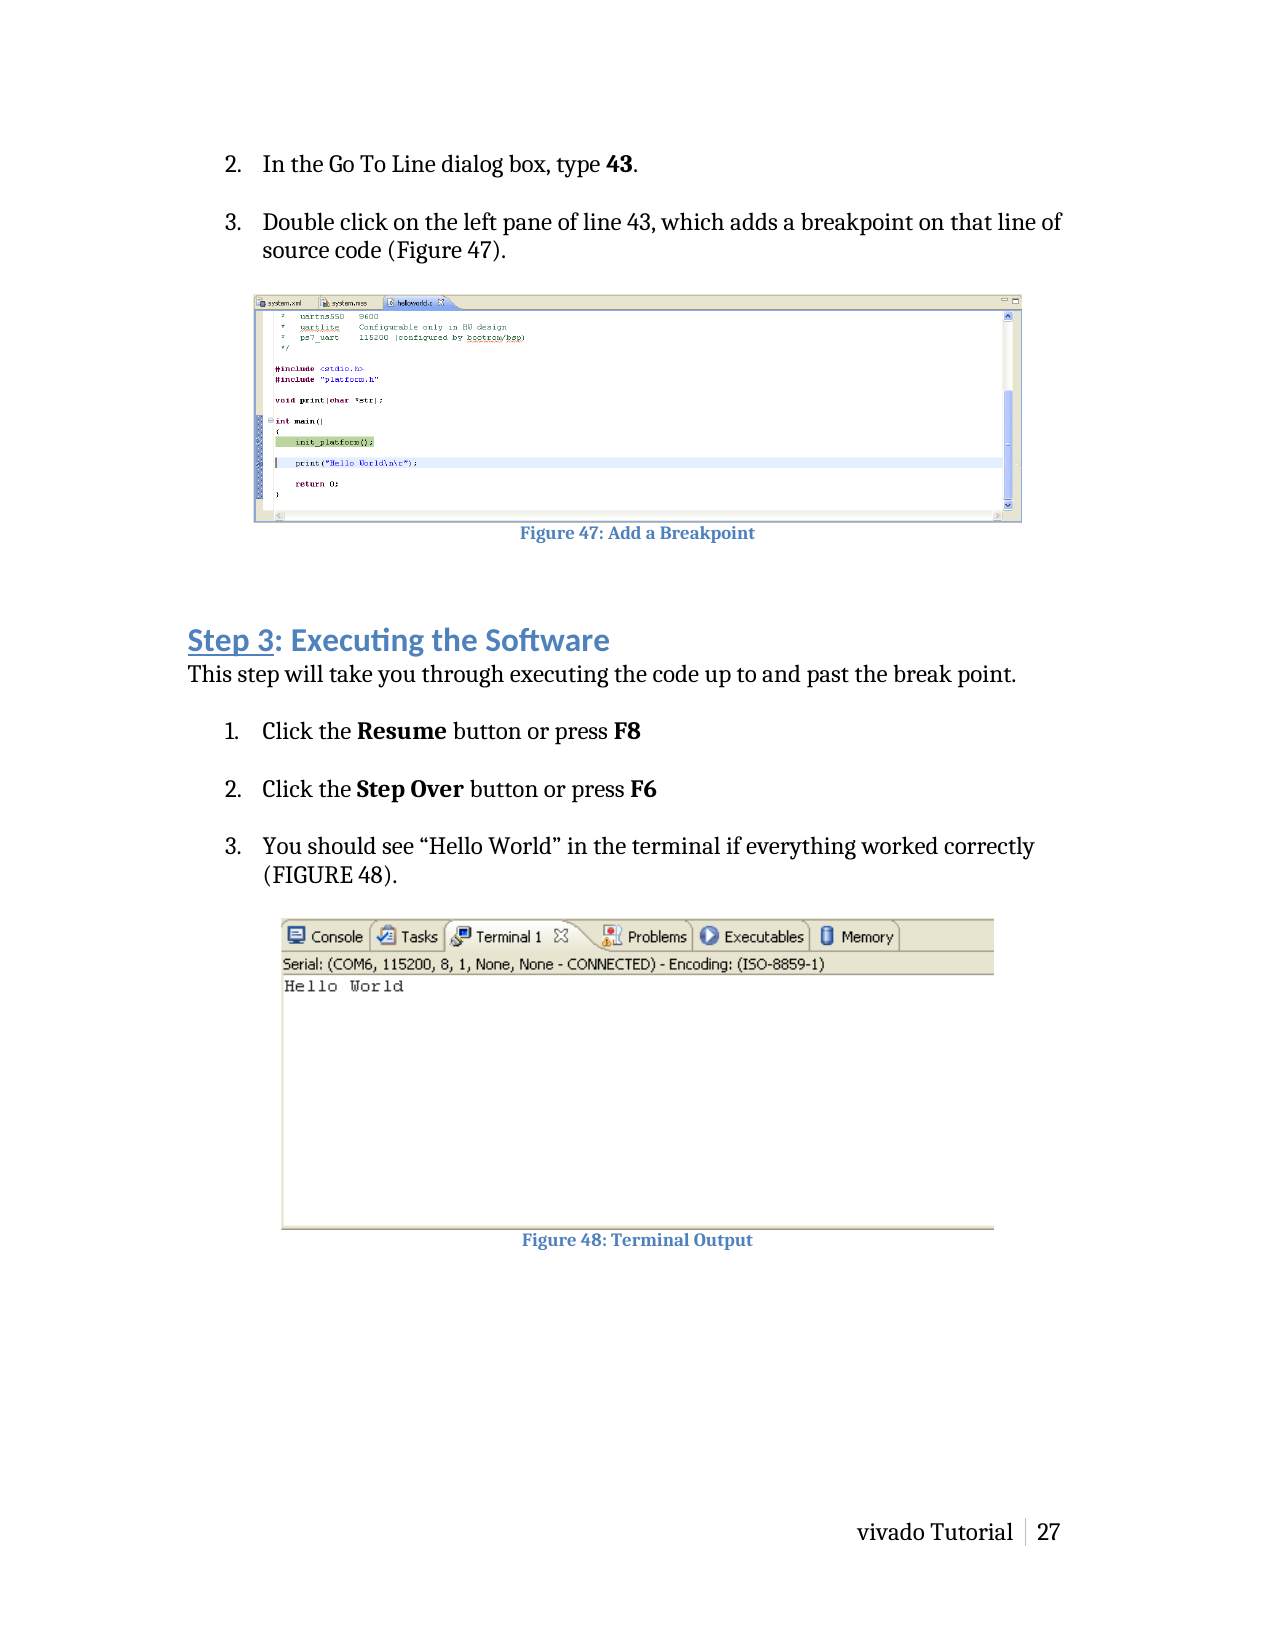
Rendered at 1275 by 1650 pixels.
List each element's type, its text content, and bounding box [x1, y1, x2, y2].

list You should see “Hello World” in the terminal if everything worked correctly (FIGURE 48). [225, 832, 1087, 890]
list Click the Step Over button or press F6 [225, 775, 1087, 803]
picture [253, 294, 1022, 523]
text Figure 48: Terminal Output [187, 1230, 1087, 1251]
subtitle Step 3: Executing the Software [187, 619, 1087, 660]
list Double click on the left pane of line 43, which adds a breakpoint on that line of source code (Figure 47). [225, 207, 1087, 265]
picture [281, 918, 994, 1230]
list In the Go To Line dialog box, type 43. [225, 150, 1087, 179]
text Figure 47: Add a Breakpoint [187, 523, 1087, 544]
text This step will take you through executing the code up to and past the break point. [187, 660, 1087, 688]
list Click the Resume button or press F8 [225, 717, 1087, 746]
